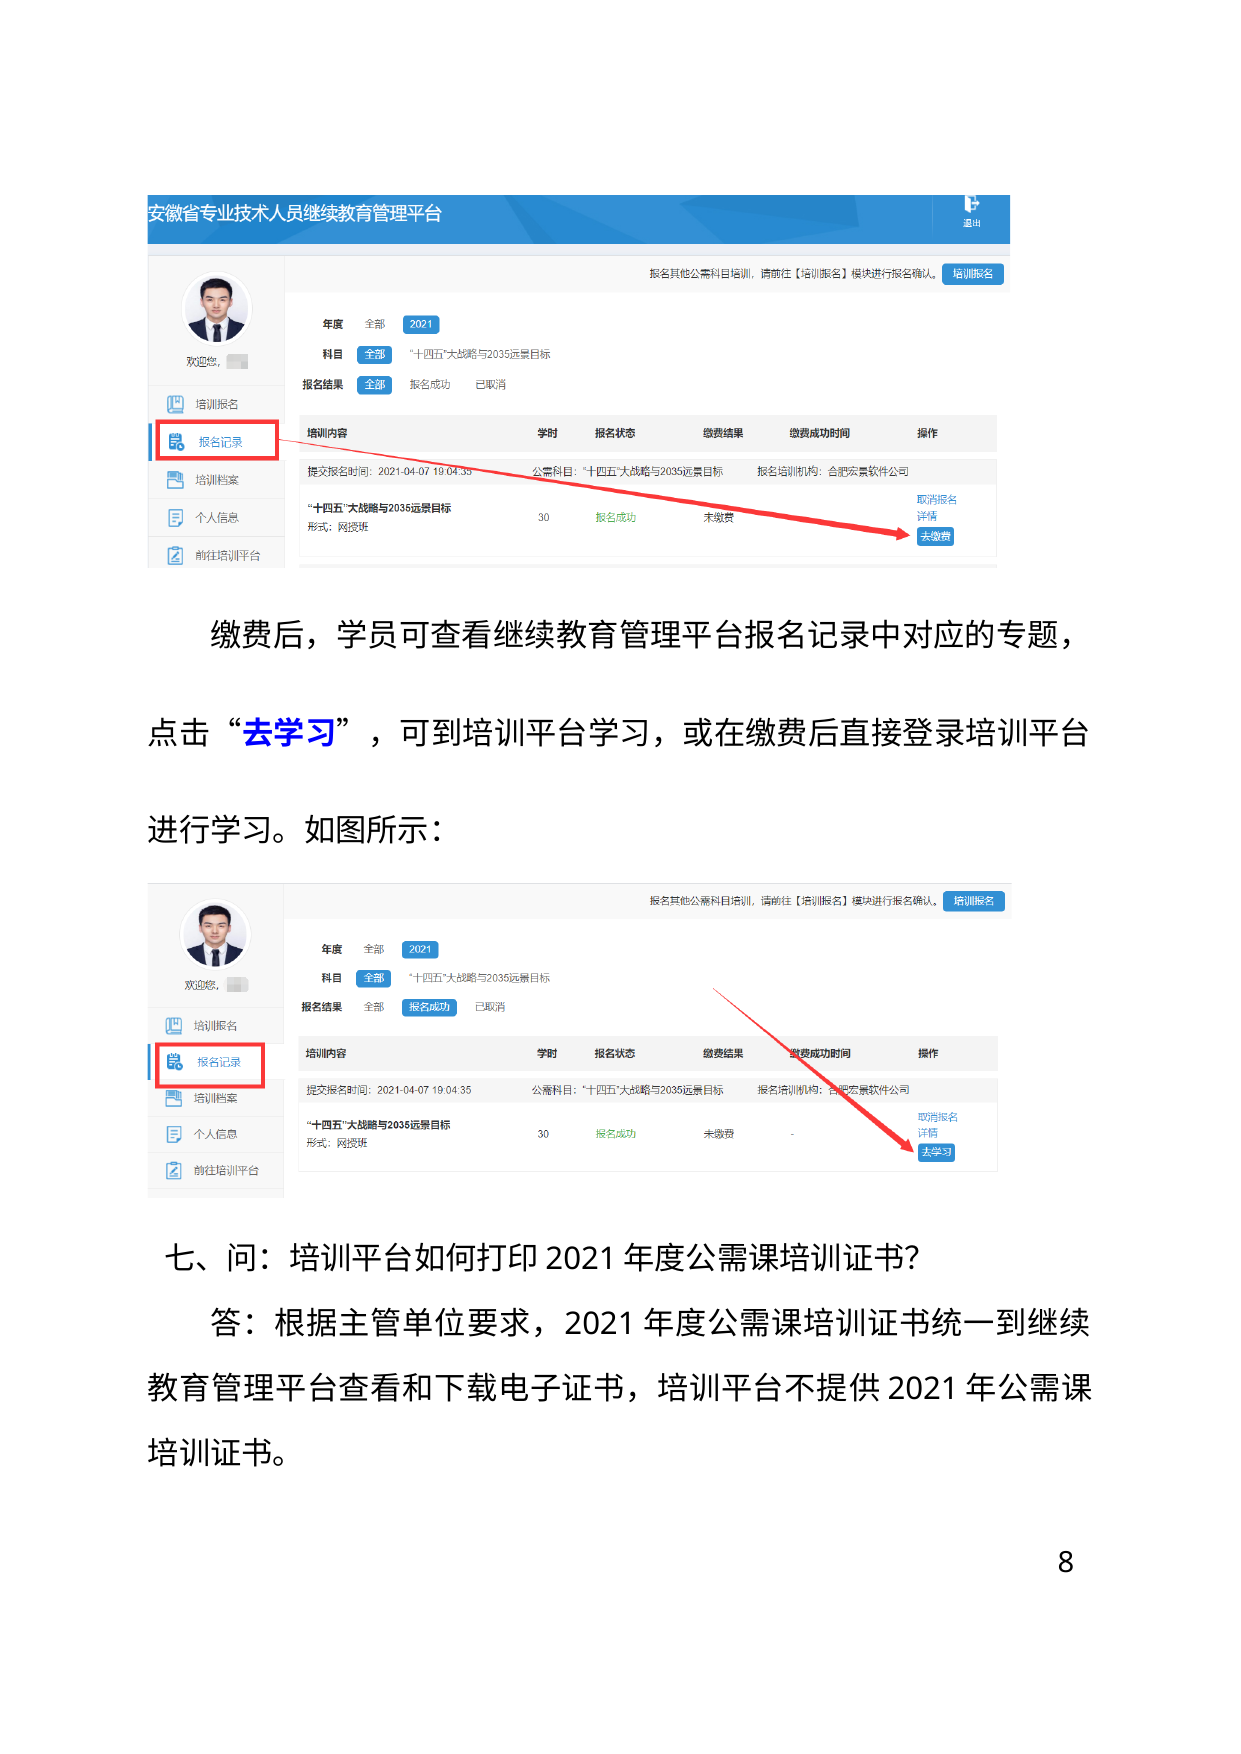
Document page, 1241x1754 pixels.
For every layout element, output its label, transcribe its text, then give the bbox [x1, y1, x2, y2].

picture [147, 883, 1012, 1198]
text 缴费后，学员可查看继续教育管理平台报名记录中对应的专题，点击“去学习”，可到培训平台学习，或在缴费后直接登录培训平台进行学习。如图所示： [148, 601, 1092, 861]
text 答：根据主管单位要求，2021年度公需课培训证书统一到继续教育管理平台查看和下载电子证书，培训平台不提供2021年公需课培训证书。 [148, 1288, 1092, 1483]
text 七、问：培训平台如何打印2021年度公需课培训证书？ [148, 1223, 1092, 1288]
picture [147, 195, 1011, 568]
